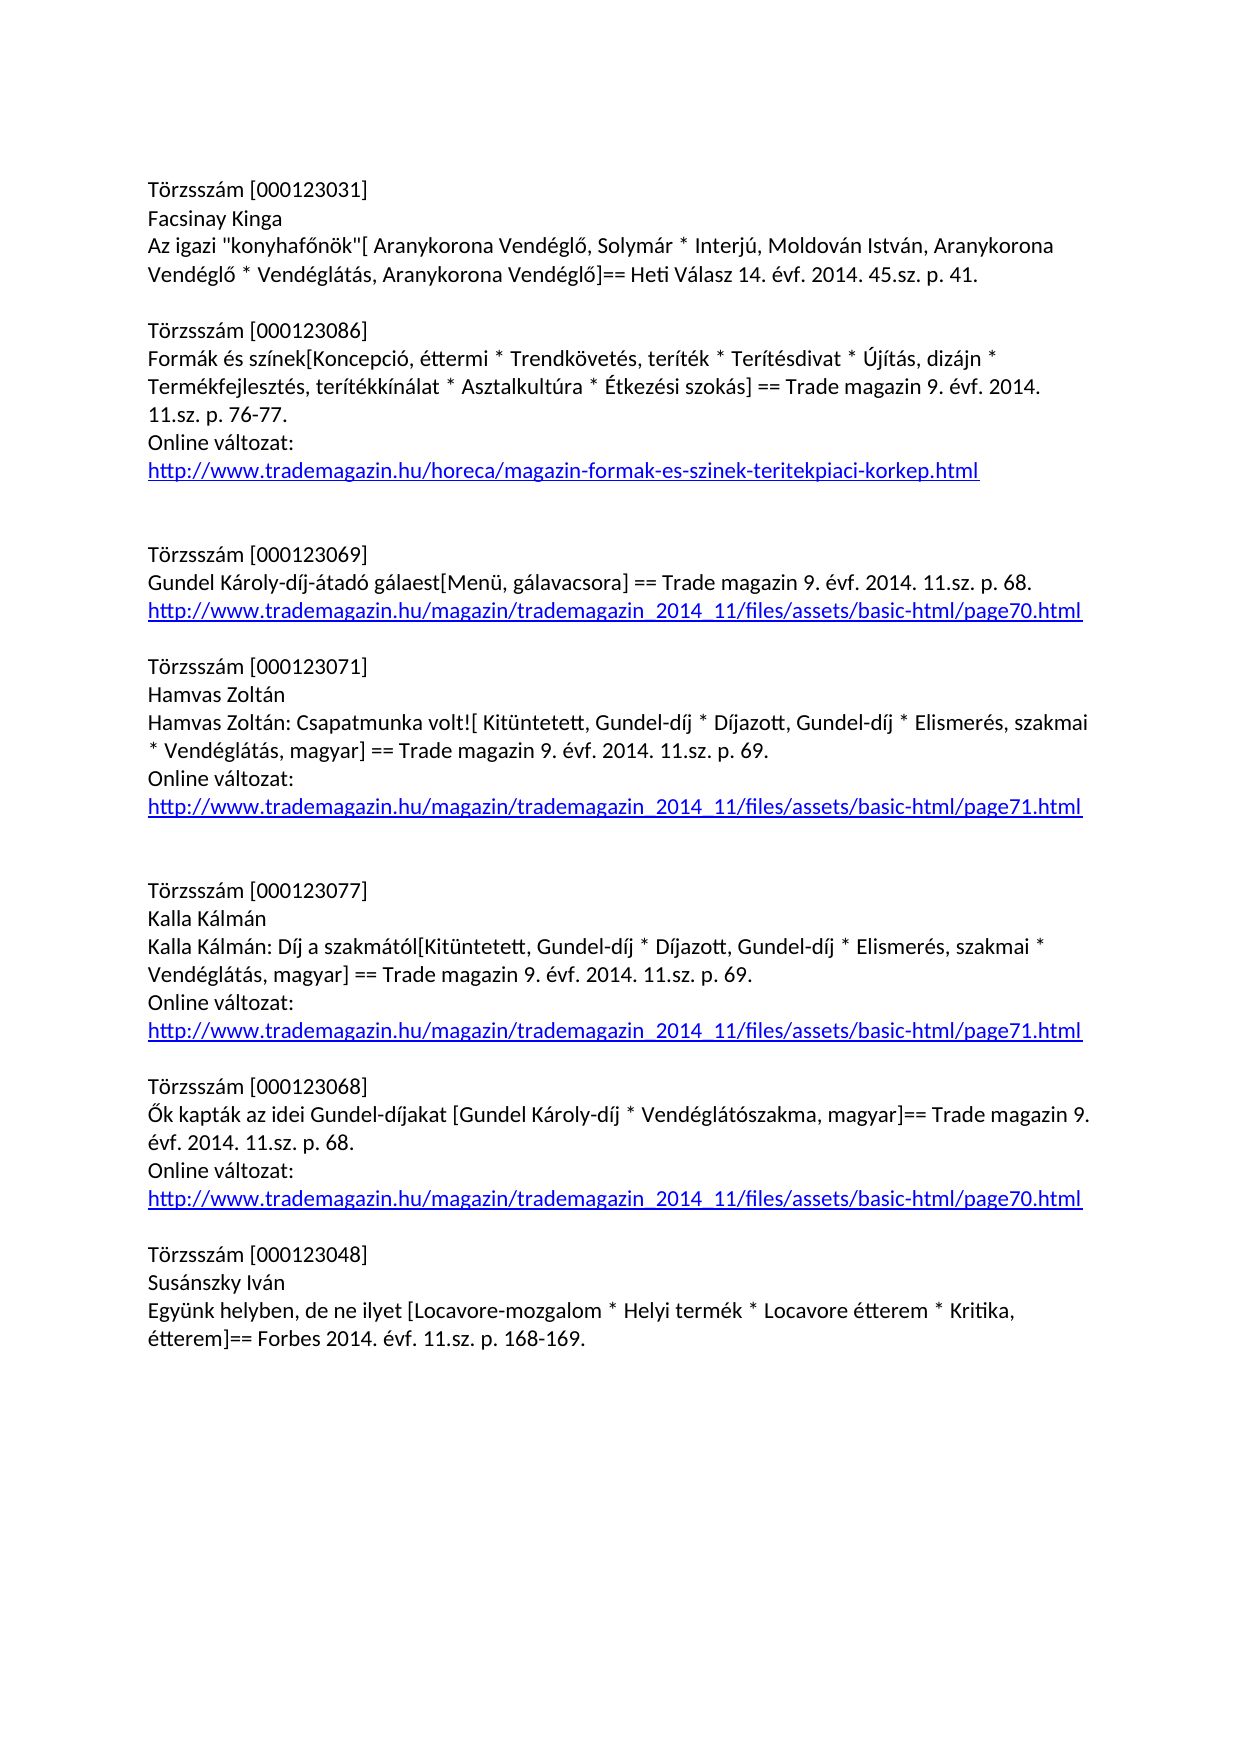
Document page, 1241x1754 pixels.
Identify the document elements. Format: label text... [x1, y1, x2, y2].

text Törzsszám [000123071] [148, 652, 1093, 680]
text Gundel Károly-díj-átadó gálaest[Menü, gálavacsora] == Trade magazin 9. évf. 2014. 11.sz. p. 68. [148, 568, 1093, 596]
text Kalla Kálmán [148, 904, 1093, 932]
text Hamvas Zoltán [148, 680, 1093, 708]
text Online változat: [148, 988, 1093, 1016]
text Online változat: [148, 428, 1093, 456]
text Törzsszám [000123048] [148, 1240, 1093, 1268]
text http://www.trademagazin.hu/magazin/trademagazin_2014_11/files/assets/basic-html/page71.html [148, 792, 1093, 820]
text Facsinay Kinga [148, 204, 1093, 232]
text http://www.trademagazin.hu/magazin/trademagazin_2014_11/files/assets/basic-html/page71.html [148, 1016, 1093, 1044]
text Formák és színek[Koncepció, éttermi * Trendkövetés, teríték * Terítésdivat * Újítás, dizájn * Termékfejlesztés, terítékkínálat * Asztalkultúra * Étkezési szokás] == Trade magazin 9. évf. 2014. 11.sz. p. 76-77. [148, 344, 1093, 428]
text http://www.trademagazin.hu/horeca/magazin-formak-es-szinek-teritekpiaci-korkep.html [148, 456, 1093, 484]
text Törzsszám [000123069] [148, 540, 1093, 568]
text http://www.trademagazin.hu/magazin/trademagazin_2014_11/files/assets/basic-html/page70.html [148, 596, 1093, 624]
text Az igazi "konyhafőnök"[ Aranykorona Vendéglő, Solymár * Interjú, Moldován István, Aranykorona Vendéglő * Vendéglátás, Aranykorona Vendéglő]== Heti Válasz 14. évf. 2014. 45.sz. p. 41. [148, 232, 1093, 288]
text Kalla Kálmán: Díj a szakmától[Kitüntetett, Gundel-díj * Díjazott, Gundel-díj * Elismerés, szakmai * Vendéglátás, magyar] == Trade magazin 9. évf. 2014. 11.sz. p. 69. [148, 932, 1093, 988]
text Online változat: [148, 1156, 1093, 1184]
text Hamvas Zoltán: Csapatmunka volt![ Kitüntetett, Gundel-díj * Díjazott, Gundel-díj * Elismerés, szakmai * Vendéglátás, magyar] == Trade magazin 9. évf. 2014. 11.sz. p. 69. [148, 708, 1093, 764]
text Susánszky Iván [148, 1268, 1093, 1296]
text Együnk helyben, de ne ilyet [Locavore-mozgalom * Helyi termék * Locavore étterem * Kritika, étterem]== Forbes 2014. évf. 11.sz. p. 168-169. [148, 1296, 1093, 1352]
text Ők kapták az idei Gundel-díjakat [Gundel Károly-díj * Vendéglátószakma, magyar]== Trade magazin 9. évf. 2014. 11.sz. p. 68. [148, 1100, 1093, 1156]
text http://www.trademagazin.hu/magazin/trademagazin_2014_11/files/assets/basic-html/page70.html [148, 1184, 1093, 1212]
text Törzsszám [000123077] [148, 876, 1093, 904]
text Törzsszám [000123068] [148, 1072, 1093, 1100]
text Törzsszám [000123086] [148, 316, 1093, 344]
text Törzsszám [000123031] [148, 176, 1093, 204]
text Online változat: [148, 764, 1093, 792]
